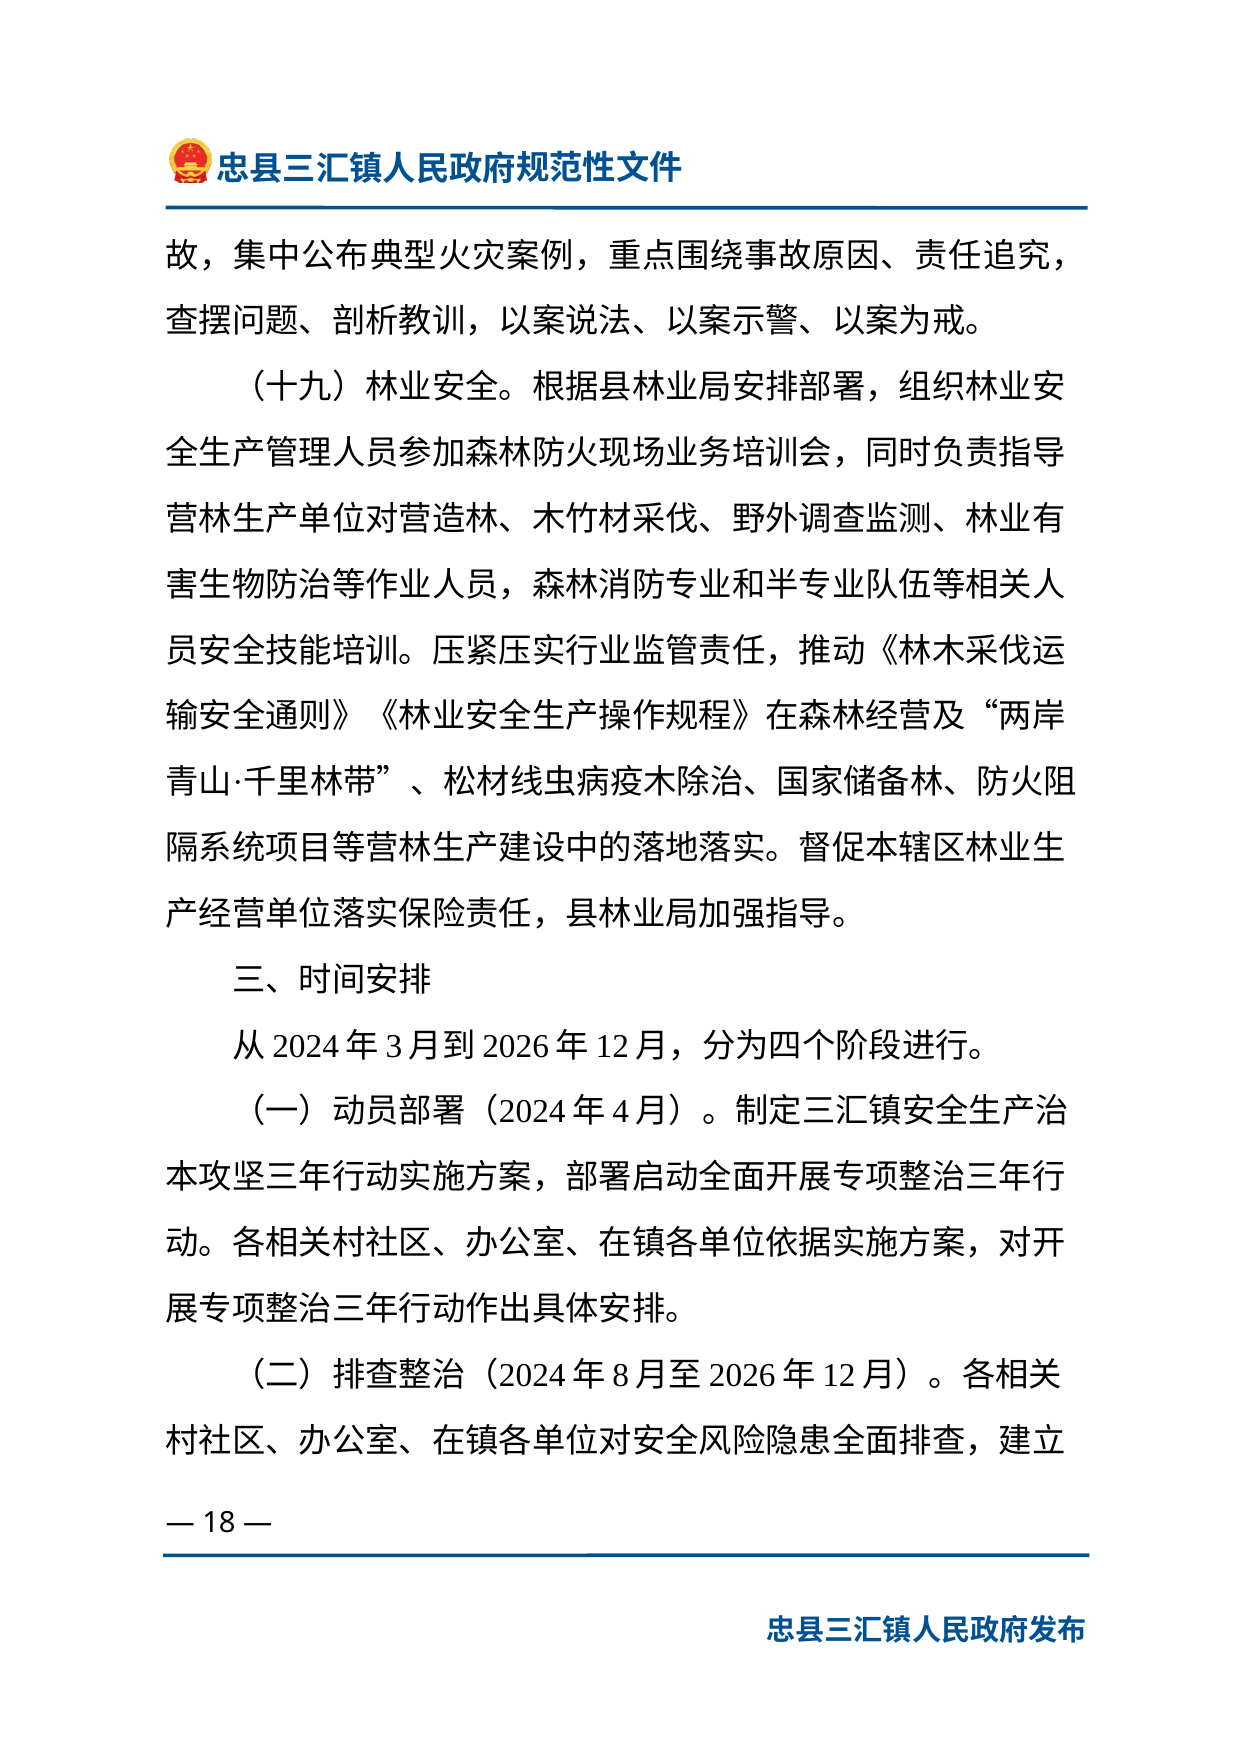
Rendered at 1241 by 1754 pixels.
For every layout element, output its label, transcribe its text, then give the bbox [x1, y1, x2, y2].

picture [165, 136, 216, 187]
text （一）动员部署（2024年4月）。制定三汇镇安全生产治本攻坚三年行动实施方案，部署启动全面开展专项整治三年行动。各相关村社区、办公室、在镇各单位依据实施方案，对开展专项整治三年行动作出具体安排。 [165, 1075, 1087, 1339]
text 三、时间安排 [165, 944, 1087, 1009]
text （二）排查整治（2024年8月至2026年12月）。各相关村社区、办公室、在镇各单位对安全风险隐患全面排查，建立完善问题隐患和制度措施“两个清单”，坚持边查边改、立查立改，加快推进实施，整治工作取得初步实效。 [165, 1339, 1087, 1470]
text 从2024年3月到2026年12月，分为四个阶段进行。 [165, 1009, 1087, 1075]
text （十九）林业安全。根据县林业局安排部署，组织林业安全生产管理人员参加森林防火现场业务培训会，同时负责指导营林生产单位对营造林、木竹材采伐、野外调查监测、林业有害生物防治等作业人员，森林消防专业和半专业队伍等相关人员安全技能培训。压紧压实行业监管责任，推动《林木采伐运输安全通则》《林业安全生产操作规程》在森林经营及“两岸青山·千里林带”、松材线虫病疫木除治、国家储备林、防火阻隔系统项目等营林生产建设中的落地落实。督促本辖区林业生产经营单位落实保险责任，县林业局加强指导。 [165, 351, 1087, 944]
